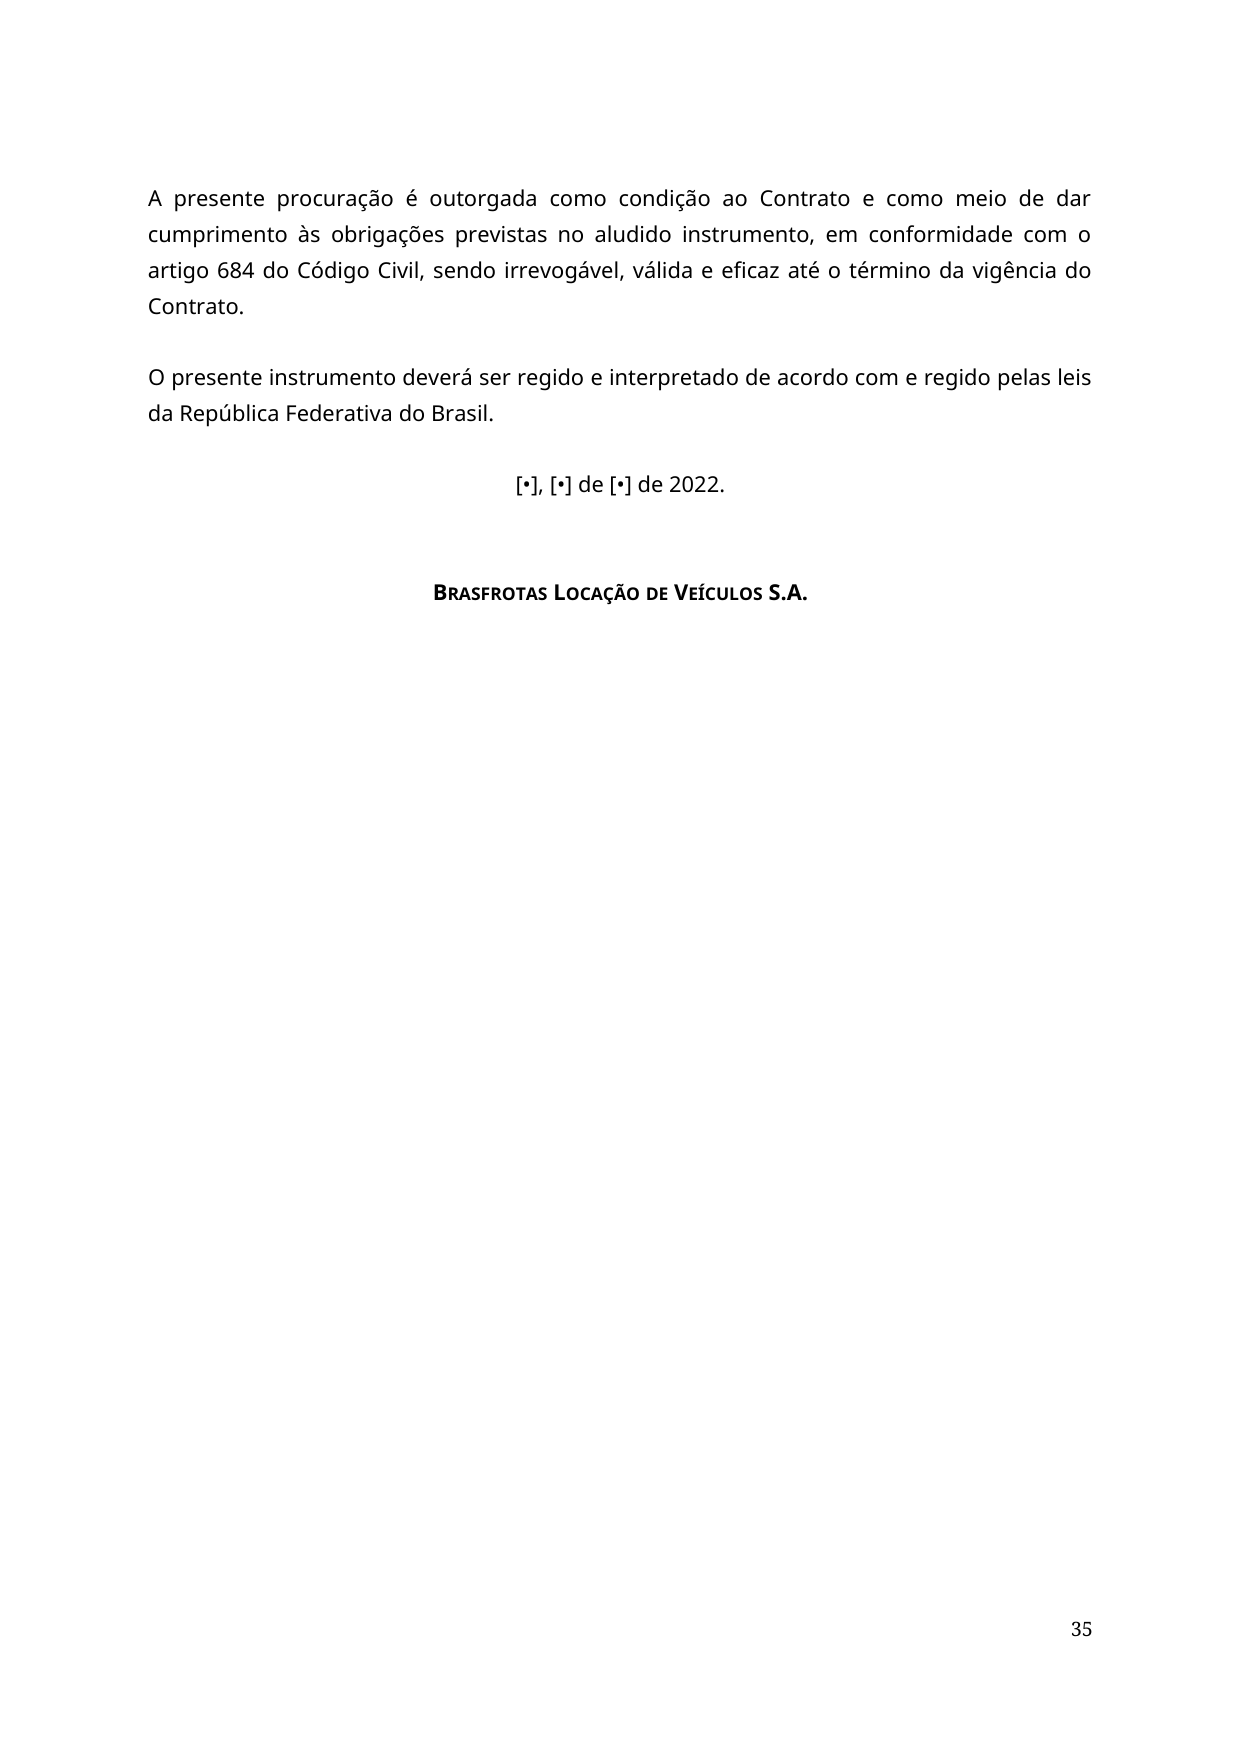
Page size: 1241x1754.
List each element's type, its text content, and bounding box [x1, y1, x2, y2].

text A presente procuração é outorgada como condição ao Contrato e como meio de dar cumprimento às obrigações previstas no aludido instrumento, em conformidade com o artigo 684 do Código Civil, sendo irrevogável, válida e eficaz até o término da vigência do Contrato. [148, 183, 1092, 320]
text Brasfrotas Locação de Veículos S.A. [148, 576, 1092, 606]
text [•], [•] de [•] de 2022. [148, 469, 1092, 499]
text O presente instrumento deverá ser regido e interpretado de acordo com e regido pelas leis da República Federativa do Brasil. [148, 362, 1092, 428]
